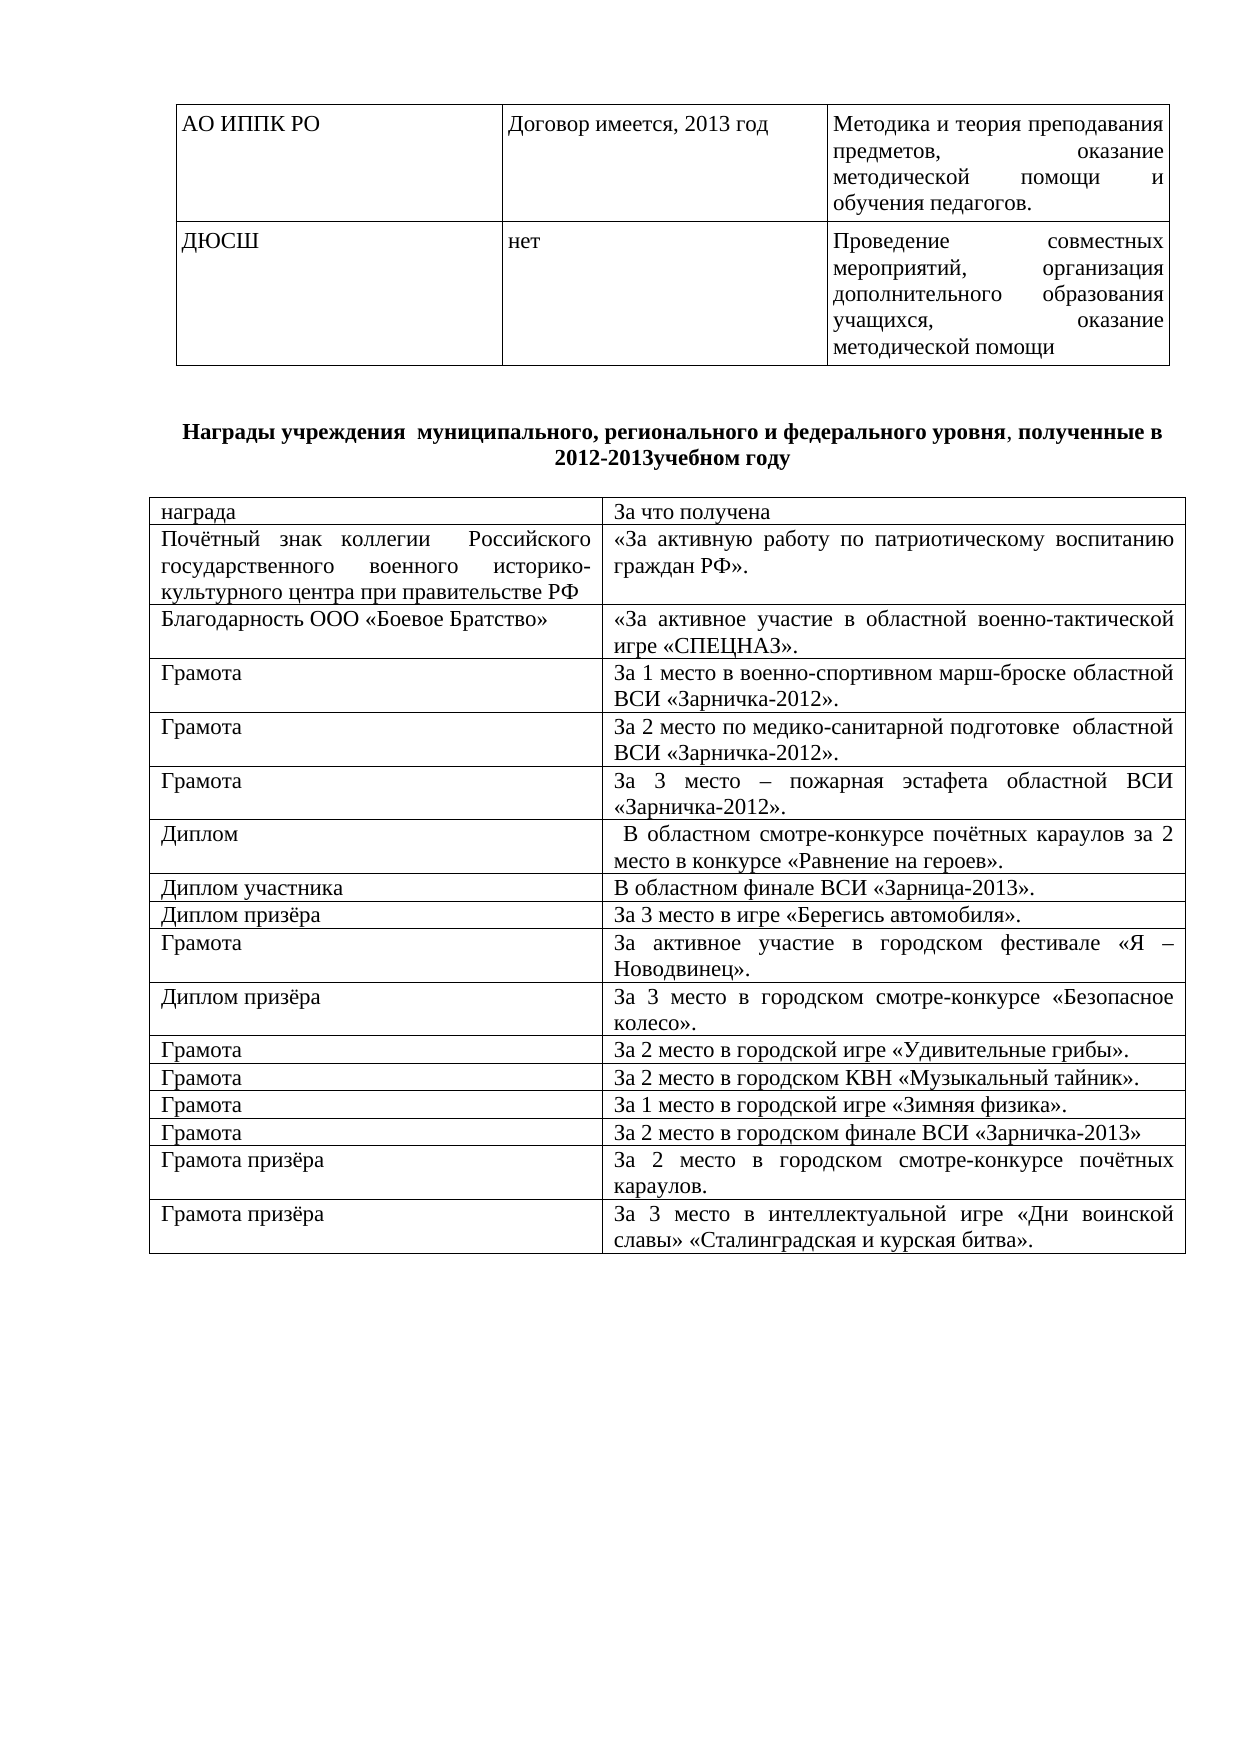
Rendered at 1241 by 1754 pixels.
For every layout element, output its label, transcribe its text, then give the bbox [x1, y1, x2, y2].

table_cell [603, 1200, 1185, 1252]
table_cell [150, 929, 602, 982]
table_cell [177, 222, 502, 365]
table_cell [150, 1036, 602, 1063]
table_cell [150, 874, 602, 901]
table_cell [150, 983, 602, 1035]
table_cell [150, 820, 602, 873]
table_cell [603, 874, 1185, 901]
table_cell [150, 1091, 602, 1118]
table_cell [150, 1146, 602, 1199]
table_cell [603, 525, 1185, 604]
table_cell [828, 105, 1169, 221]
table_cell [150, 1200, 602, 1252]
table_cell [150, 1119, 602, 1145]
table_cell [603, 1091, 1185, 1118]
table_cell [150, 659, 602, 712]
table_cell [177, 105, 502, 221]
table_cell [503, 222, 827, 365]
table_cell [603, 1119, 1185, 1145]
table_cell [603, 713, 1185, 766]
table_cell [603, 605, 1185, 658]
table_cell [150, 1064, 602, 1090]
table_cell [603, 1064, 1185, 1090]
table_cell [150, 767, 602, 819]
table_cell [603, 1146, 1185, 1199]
text Награды учреждения муниципального, регионального и федерального уровня, полученные в 2012-2013учебном году [178, 418, 1167, 471]
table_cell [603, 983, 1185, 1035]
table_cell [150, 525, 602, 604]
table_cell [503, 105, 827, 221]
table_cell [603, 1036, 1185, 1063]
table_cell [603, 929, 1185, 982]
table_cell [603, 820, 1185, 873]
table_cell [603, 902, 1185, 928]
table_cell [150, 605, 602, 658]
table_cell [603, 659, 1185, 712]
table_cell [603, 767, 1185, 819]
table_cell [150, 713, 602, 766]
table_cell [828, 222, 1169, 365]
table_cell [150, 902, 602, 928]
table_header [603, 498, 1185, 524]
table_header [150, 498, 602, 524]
